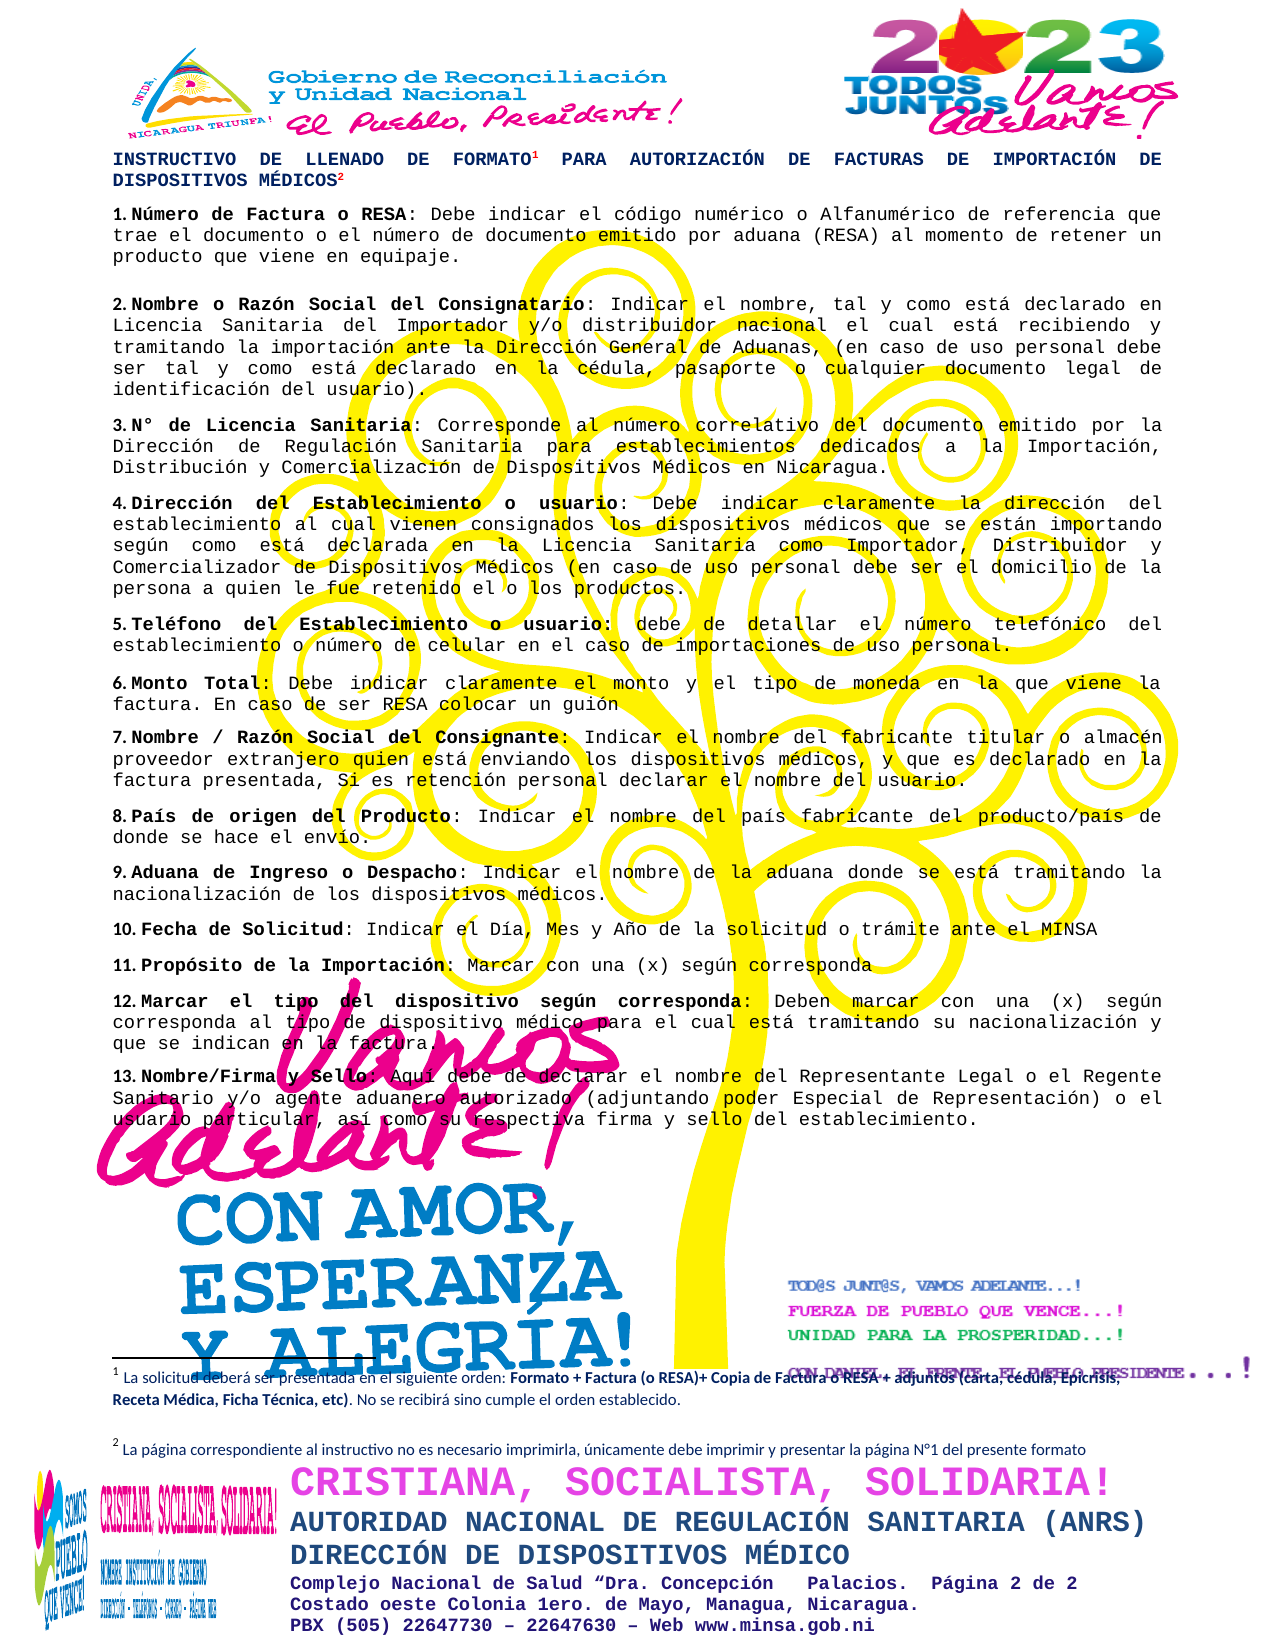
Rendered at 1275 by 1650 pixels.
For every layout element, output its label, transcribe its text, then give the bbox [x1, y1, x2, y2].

list N° de Licencia Sanitaria: Corresponde al número correlativo del documento emitido por la Dirección de Regulación Sanitaria para establecimientos dedicados a la Importación, Distribución y Comercialización de Dispositivos Médicos en Nicaragua. [112, 413, 1162, 479]
list Propósito de la Importación: Marcar con una (x) según corresponda [112, 953, 1162, 977]
list Nombre / Razón Social del Consignante: Indicar el nombre del fabricante titular o almacén proveedor extranjero quien está enviando los dispositivos médicos, y que es declarado en la factura presentada, Si es retención personal declarar el nombre del usuario. [112, 726, 1162, 792]
list Teléfono del Establecimiento o usuario: debe de detallar el número telefónico del establecimiento o número de celular en el caso de importaciones de uso personal. [112, 612, 1162, 657]
list Dirección del Establecimiento o usuario: Debe indicar claramente la dirección del establecimiento al cual vienen consignados los dispositivos médicos que se están importando según como está declarada en la Licencia Sanitaria como Importador, Distribuidor y Comercializador de Dispositivos Médicos (en caso de uso personal debe ser el domicilio de la persona a quien le fue retenido el o los productos. [112, 491, 1162, 600]
list Marcar el tipo del dispositivo según corresponda: Deben marcar con una (x) según corresponda al tipo de dispositivo médico para el cual está tramitando su nacionalización y que se indican en la factura. [112, 989, 1162, 1055]
list Fecha de Solicitud: Indicar el Día, Mes y Año de la solicitud o trámite ante el MINSA [112, 917, 1162, 941]
picture [778, 1277, 1266, 1387]
list Número de Factura o RESA: Debe indicar el código numérico o Alfanumérico de referencia que trae el documento o el número de documento emitido por aduana (RESA) al momento de retener un producto que viene en equipaje. [112, 202, 1162, 268]
list Aduana de Ingreso o Despacho: Indicar el nombre de la aduana donde se está tramitando la nacionalización de los dispositivos médicos. [112, 861, 1162, 906]
list Nombre o Razón Social del Consignatario: Indicar el nombre, tal y como está declarado en Licencia Sanitaria del Importador y/o distribuidor nacional el cual está recibiendo y tramitando la importación ante la Dirección General de Aduanas, (en caso de uso personal debe ser tal y como está declarado en la cédula, pasaporte o cualquier documento legal de identificación del usuario). [112, 292, 1162, 401]
list Monto Total: Debe indicar claramente el monto y el tipo de moneda en la que viene la factura. En caso de ser RESA colocar un guión [112, 671, 1162, 716]
list País de origen del Producto: Indicar el nombre del país fabricante del producto/país de donde se hace el envío. [112, 804, 1162, 849]
list Nombre/Firma y Sello: Aquí debe de declarar el nombre del Representante Legal o el Regente Sanitario y/o agente aduanero autorizado (adjuntando poder Especial de Representación) o el usuario particular, así como su respectiva firma y sello del establecimiento. [112, 1064, 1162, 1131]
text INSTRUCTIVO DE LLENADO DE FORMATO PARA AUTORIZACIÓN DE FACTURAS DE IMPORTACIÓN DE DISPOSITIVOS MÉDICOS [112, 150, 1162, 192]
